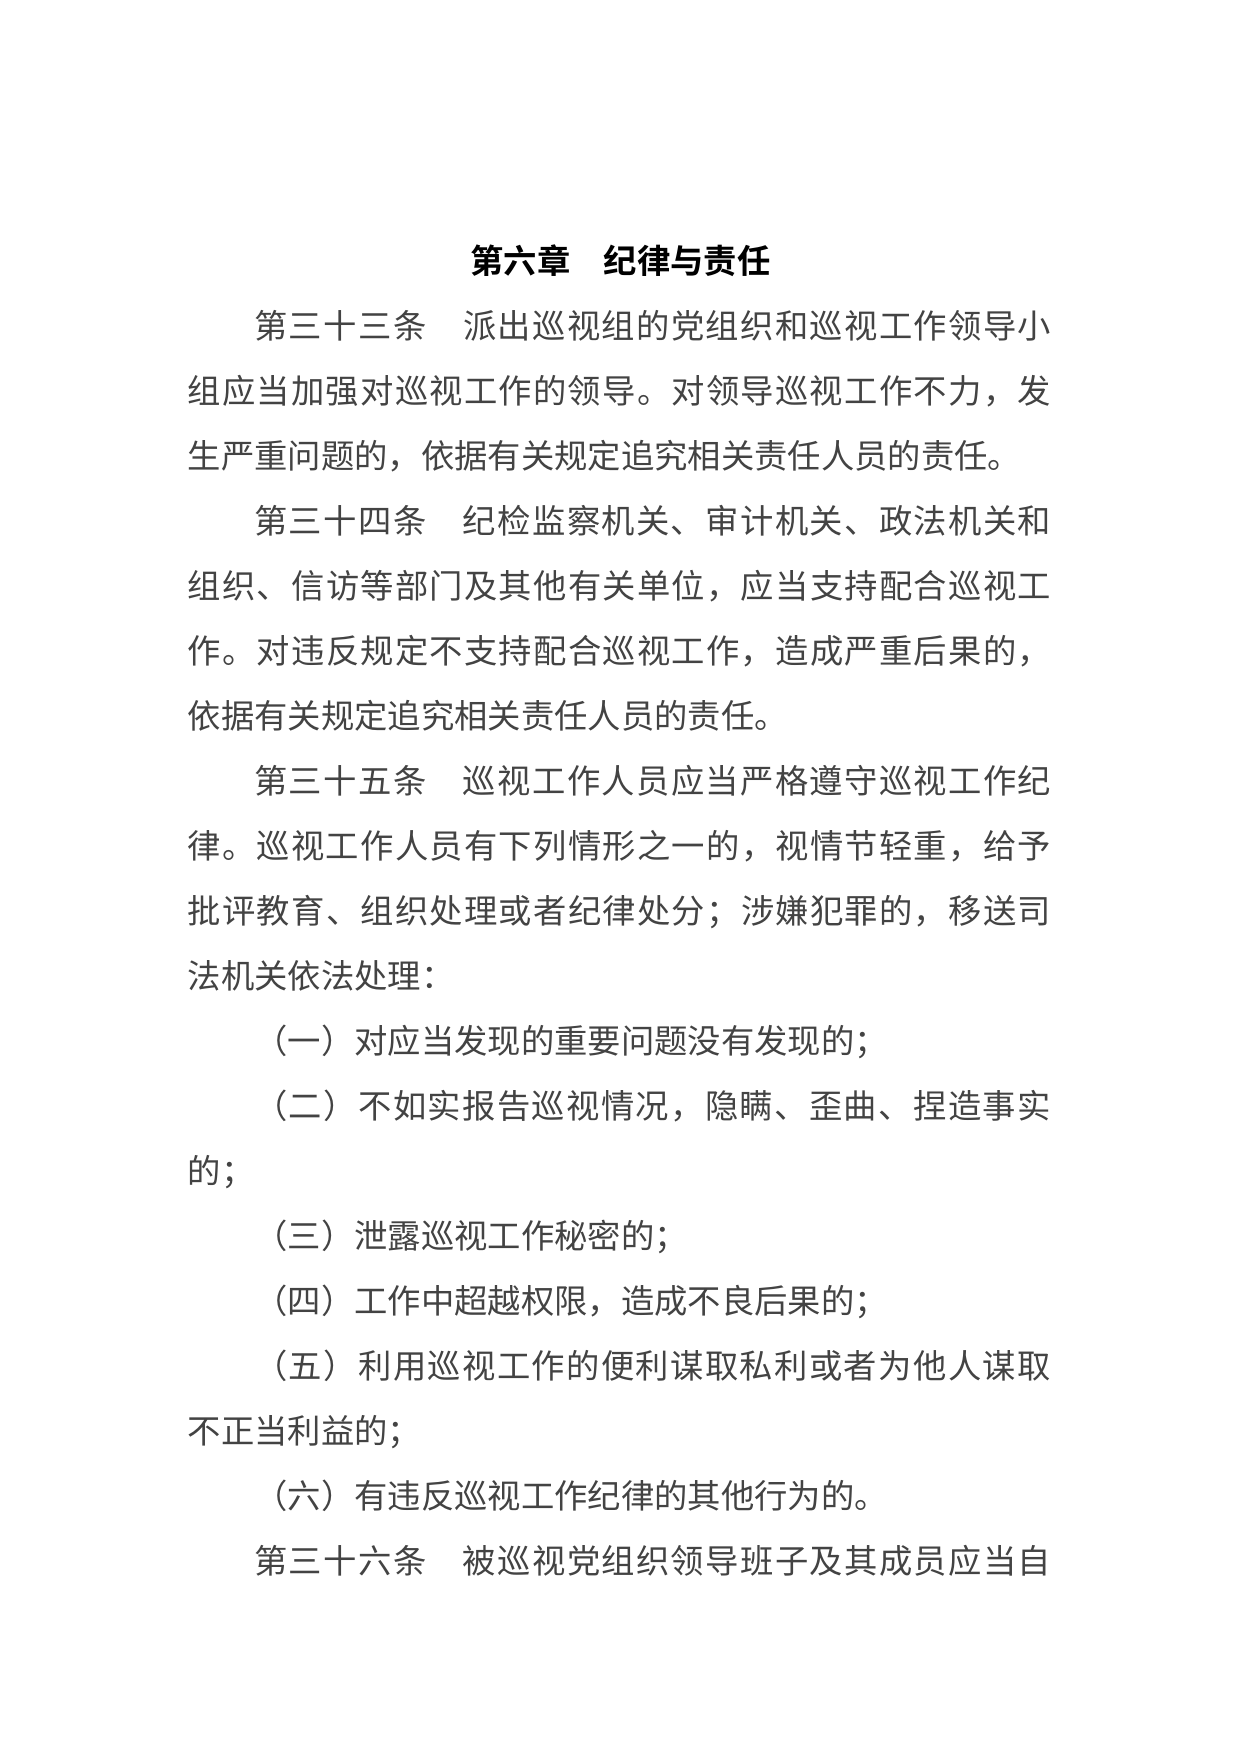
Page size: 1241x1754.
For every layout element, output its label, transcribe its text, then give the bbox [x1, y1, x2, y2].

text 第三十三条 派出巡视组的党组织和巡视工作领导小组应当加强对巡视工作的领导。对领导巡视工作不力，发生严重问题的，依据有关规定追究相关责任人员的责任。 [187, 292, 1053, 487]
text 第六章 纪律与责任 [187, 227, 1053, 292]
text 第三十四条 纪检监察机关、审计机关、政法机关和组织、信访等部门及其他有关单位，应当支持配合巡视工作。对违反规定不支持配合巡视工作，造成严重后果的，依据有关规定追究相关责任人员的责任。 [187, 487, 1053, 747]
text （一）对应当发现的重要问题没有发现的； [187, 1007, 1053, 1072]
text （二）不如实报告巡视情况，隐瞒、歪曲、捏造事实的； [187, 1072, 1053, 1202]
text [187, 1527, 1053, 1592]
text （四）工作中超越权限，造成不良后果的； [187, 1267, 1053, 1332]
text 第三十五条 巡视工作人员应当严格遵守巡视工作纪律。巡视工作人员有下列情形之一的，视情节轻重，给予批评教育、组织处理或者纪律处分；涉嫌犯罪的，移送司法机关依法处理： [187, 747, 1053, 1007]
text （六）有违反巡视工作纪律的其他行为的。 [187, 1462, 1053, 1527]
text （三）泄露巡视工作秘密的； [187, 1202, 1053, 1267]
text （五）利用巡视工作的便利谋取私利或者为他人谋取不正当利益的； [187, 1332, 1053, 1462]
